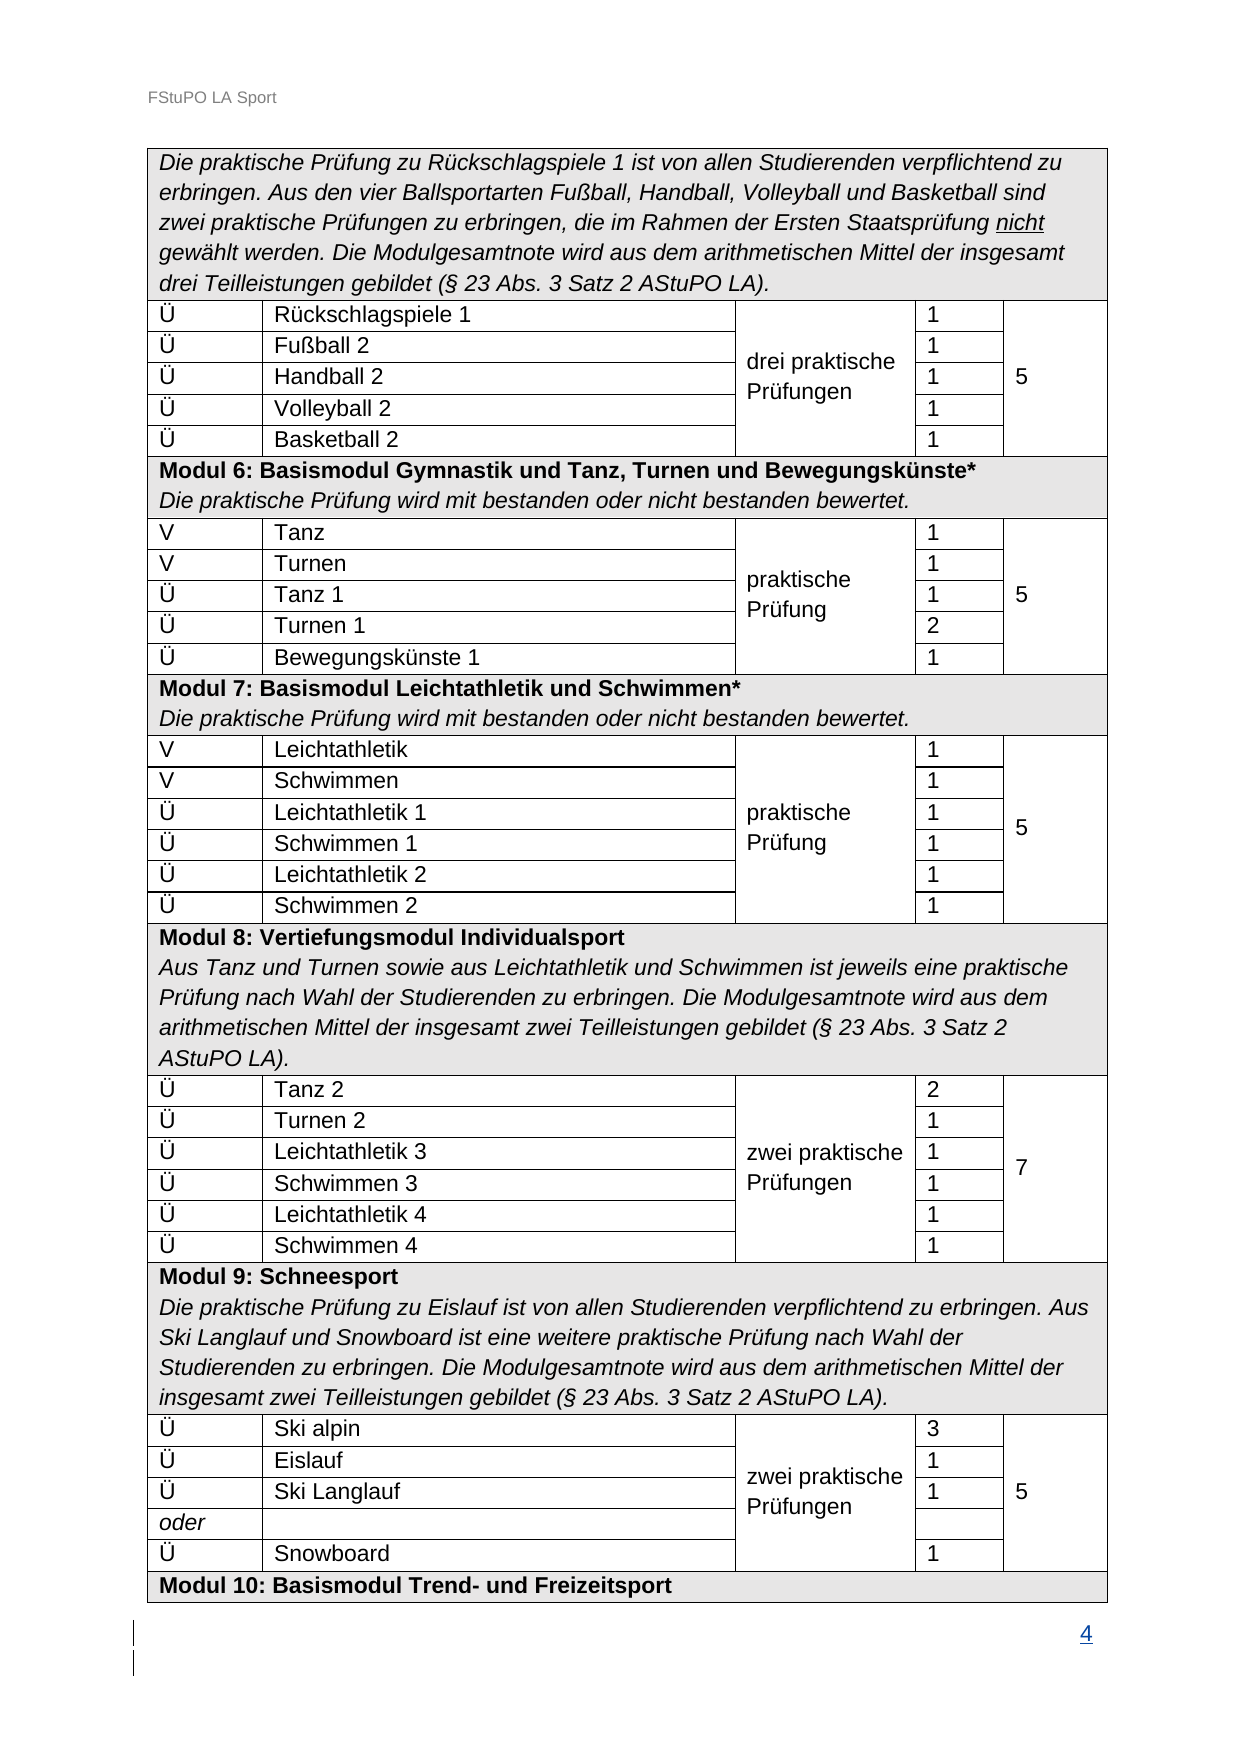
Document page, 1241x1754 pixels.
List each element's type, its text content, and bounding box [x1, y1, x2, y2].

table_cell V [148, 519, 262, 549]
table_cell Ü [148, 363, 262, 393]
table_cell Ü [148, 1447, 262, 1477]
table_cell 5 [1004, 519, 1107, 674]
table_cell Ü [148, 395, 262, 425]
table_cell Ü [148, 861, 262, 891]
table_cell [148, 149, 1107, 300]
table_cell 3 [916, 1415, 1003, 1446]
table_cell Modul 7: Basismodul Leichtathletik und Schwimmen* Die praktische Prüfung wird mit bestanden oder nicht bestanden bewertet. [148, 675, 1107, 735]
table_cell 1 [916, 1447, 1003, 1477]
table_cell 1 [916, 301, 1003, 331]
table_cell V [148, 768, 262, 798]
table_cell Tanz 1 [263, 581, 735, 611]
table_cell Ü [148, 301, 262, 331]
table_cell Snowboard [263, 1540, 735, 1571]
table_cell Ü [148, 1232, 262, 1262]
table_cell Tanz [263, 519, 735, 549]
table_cell Ski alpin [263, 1415, 735, 1446]
table_cell Ü [148, 644, 262, 674]
table_cell 1 [916, 550, 1003, 580]
table_cell Schwimmen 3 [263, 1170, 735, 1200]
table_cell 2 [916, 612, 1003, 642]
table_cell oder [148, 1509, 262, 1539]
table_cell Modul 9: Schneesport Die praktische Prüfung zu Eislauf ist von allen Studierenden verpflichtend zu erbringen. Aus Ski Langlauf und Snowboard ist eine weitere praktische Prüfung nach Wahl der Studierenden zu erbringen. Die Modulgesamtnote wird aus dem arithmetischen Mittel der insgesamt zwei Teilleistungen gebildet (§ 23 Abs. 3 Satz 2 AStuPO LA). [148, 1263, 1107, 1414]
table_cell 5 [1004, 301, 1107, 456]
table_cell 1 [916, 332, 1003, 362]
table_cell zwei praktische Prüfungen [736, 1076, 915, 1262]
table_cell Turnen 2 [263, 1107, 735, 1137]
table_cell Ü [148, 893, 262, 923]
table_cell Ü [148, 426, 262, 456]
table_cell Schwimmen 4 [263, 1232, 735, 1262]
table_cell Handball 2 [263, 363, 735, 393]
table_cell [916, 1509, 1003, 1539]
table_cell 1 [916, 1138, 1003, 1168]
table_cell 1 [916, 363, 1003, 393]
table_cell 1 [916, 799, 1003, 829]
table_cell Ü [148, 1170, 262, 1200]
table_cell Ü [148, 1076, 262, 1106]
table_cell Ü [148, 830, 262, 860]
table_cell Eislauf [263, 1447, 735, 1477]
table_cell 7 [1004, 1076, 1107, 1262]
table_cell Schwimmen [263, 768, 735, 798]
table_cell Basketball 2 [263, 426, 735, 456]
table_cell Schwimmen 1 [263, 830, 735, 860]
table_cell Modul 6: Basismodul Gymnastik und Tanz, Turnen und Bewegungskünste* Die praktische Prüfung wird mit bestanden oder nicht bestanden bewertet. [148, 457, 1107, 517]
table_cell drei praktische Prüfungen [736, 301, 915, 456]
table_cell Leichtathletik 1 [263, 799, 735, 829]
table_cell praktische Prüfung [736, 736, 915, 923]
table_cell 1 [916, 1232, 1003, 1262]
table_cell V [148, 736, 262, 766]
table_cell Schwimmen 2 [263, 893, 735, 923]
table_cell 1 [916, 830, 1003, 860]
table_cell 1 [916, 519, 1003, 549]
table_cell Ü [148, 1415, 262, 1446]
table_cell Ü [148, 1107, 262, 1137]
table_cell 1 [916, 768, 1003, 798]
table_cell Leichtathletik 4 [263, 1201, 735, 1231]
table_cell Ü [148, 799, 262, 829]
table_cell zwei praktische Prüfungen [736, 1415, 915, 1571]
table_cell Ski Langlauf [263, 1478, 735, 1508]
table_cell praktische Prüfung [736, 519, 915, 674]
table_cell Leichtathletik [263, 736, 735, 766]
table_cell Tanz 2 [263, 1076, 735, 1106]
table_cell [148, 1572, 1107, 1602]
table_cell 1 [916, 426, 1003, 456]
table_cell Ü [148, 612, 262, 642]
table_cell 1 [916, 736, 1003, 766]
table_cell Leichtathletik 2 [263, 861, 735, 891]
table_cell 1 [916, 1540, 1003, 1571]
table_cell 1 [916, 1107, 1003, 1137]
table_cell Modul 8: Vertiefungsmodul Individualsport Aus Tanz und Turnen sowie aus Leichtathletik und Schwimmen ist jeweils eine praktische Prüfung nach Wahl der Studierenden zu erbringen. Die Modulgesamtnote wird aus dem arithmetischen Mittel der insgesamt zwei Teilleistungen gebildet (§ 23 Abs. 3 Satz 2 AStuPO LA). [148, 924, 1107, 1075]
table_cell Ü [148, 1540, 262, 1571]
table_cell 1 [916, 893, 1003, 923]
table_cell Rückschlagspiele 1 [263, 301, 735, 331]
table_cell 2 [916, 1076, 1003, 1106]
table_cell 1 [916, 1201, 1003, 1231]
table_cell [263, 1509, 735, 1539]
table_cell 1 [916, 861, 1003, 891]
table_cell V [148, 550, 262, 580]
table_cell 1 [916, 1170, 1003, 1200]
table_cell Bewegungskünste 1 [263, 644, 735, 674]
table_cell Ü [148, 1478, 262, 1508]
table_cell 1 [916, 1478, 1003, 1508]
table_cell 1 [916, 395, 1003, 425]
table_cell Fußball 2 [263, 332, 735, 362]
table_cell 1 [916, 644, 1003, 674]
table_cell 1 [916, 581, 1003, 611]
table_cell Ü [148, 332, 262, 362]
table_cell 5 [1004, 736, 1107, 923]
table_cell 5 [1004, 1415, 1107, 1571]
table_cell Volleyball 2 [263, 395, 735, 425]
table_cell Ü [148, 581, 262, 611]
table_cell Turnen 1 [263, 612, 735, 642]
table_cell Leichtathletik 3 [263, 1138, 735, 1168]
table_cell Turnen [263, 550, 735, 580]
table_cell Ü [148, 1201, 262, 1231]
table_cell Ü [148, 1138, 262, 1168]
